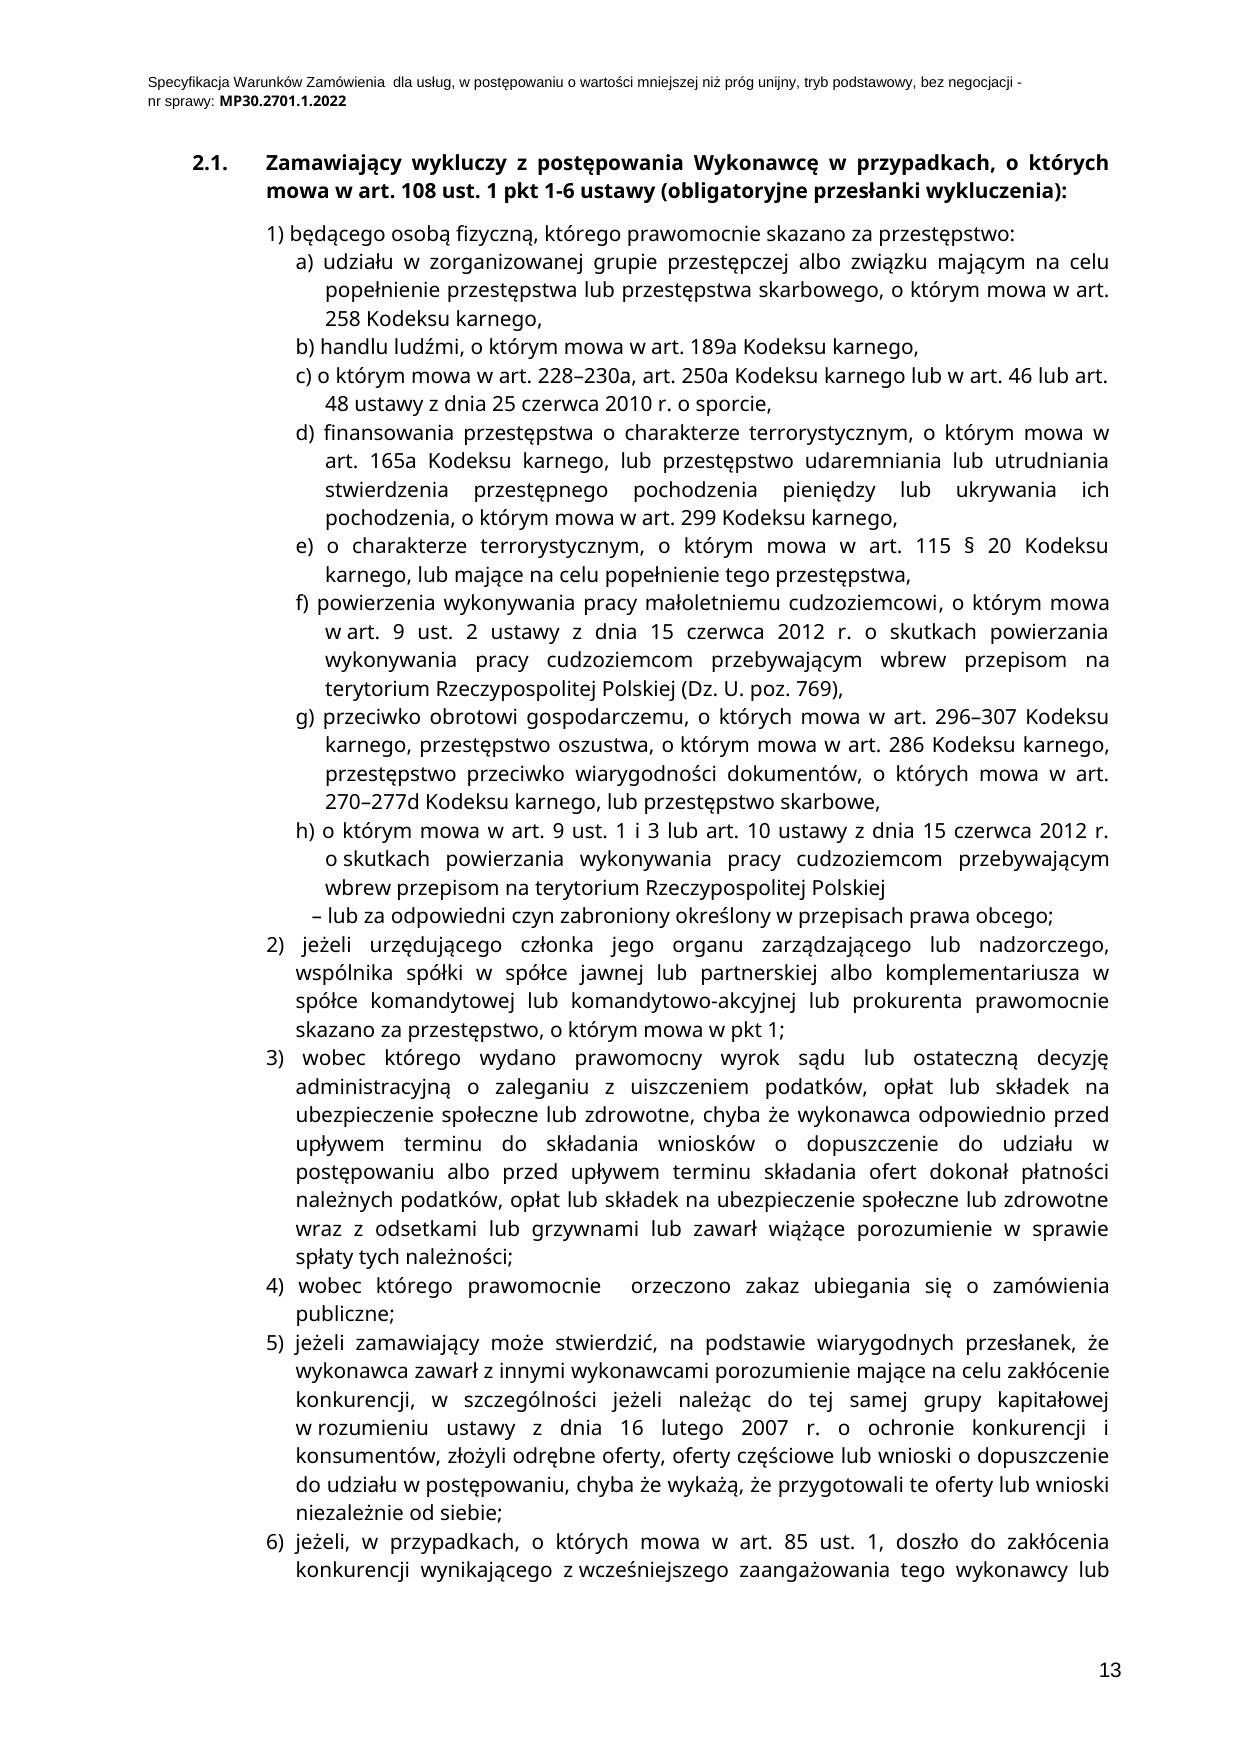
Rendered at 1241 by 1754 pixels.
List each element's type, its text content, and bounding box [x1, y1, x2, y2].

text 1) będącego osobą fizyczną, którego prawomocnie skazano za przestępstwo: [266, 219, 1110, 247]
text 3) wobec którego wydano prawomocny wyrok sądu lub ostateczną decyzję administracyjną o zaleganiu z uiszczeniem podatków, opłat lub składek na ubezpieczenie społeczne lub zdrowotne, chyba że wykonawca odpowiednio przed upływem terminu do składania wniosków o dopuszczenie do udziału w postępowaniu albo przed upływem terminu składania ofert dokonał płatności należnych podatków, opłat lub składek na ubezpieczenie społeczne lub zdrowotne wraz z odsetkami lub grzywnami lub zawarł wiążące porozumienie w sprawie spłaty tych należności; [266, 1043, 1110, 1271]
text – lub za odpowiedni czyn zabroniony określony w przepisach prawa obcego; [295, 901, 1110, 930]
text d) finansowania przestępstwa o charakterze terrorystycznym, o którym mowa w art. 165a Kodeksu karnego, lub przestępstwo udaremniania lub utrudniania stwierdzenia przestępnego pochodzenia pieniędzy lub ukrywania ich pochodzenia, o którym mowa w art. 299 Kodeksu karnego, [295, 418, 1110, 532]
text 5) jeżeli zamawiający może stwierdzić, na podstawie wiarygodnych przesłanek, że wykonawca zawarł z innymi wykonawcami porozumienie mające na celu zakłócenie konkurencji, w szczególności jeżeli należąc do tej samej grupy kapitałowej w rozumieniu ustawy z dnia 16 lutego 2007 r. o ochronie konkurencji i konsumentów, złożyli odrębne oferty, oferty częściowe lub wnioski o dopuszczenie do udziału w postępowaniu, chyba że wykażą, że przygotowali te oferty lub wnioski niezależnie od siebie; [266, 1328, 1110, 1527]
text a) udziału w zorganizowanej grupie przestępczej albo związku mającym na celu popełnienie przestępstwa lub przestępstwa skarbowego, o którym mowa w art. 258 Kodeksu karnego, [295, 247, 1110, 332]
text 4) wobec którego prawomocnie orzeczono zakaz ubiegania się o zamówienia publiczne; [266, 1271, 1110, 1328]
list Zamawiający wykluczy z postępowania Wykonawcę w przypadkach, o których mowa w art. 108 ust. 1 pkt 1-6 ustawy (obligatoryjne przesłanki wykluczenia): [192, 148, 1110, 204]
text f) powierzenia wykonywania pracy małoletniemu cudzoziemcowi, o którym mowa w art. 9 ust. 2 ustawy z dnia 15 czerwca 2012 r. o skutkach powierzania wykonywania pracy cudzoziemcom przebywającym wbrew przepisom na terytorium Rzeczypospolitej Polskiej (Dz. U. poz. 769), [295, 588, 1110, 702]
text 2) jeżeli urzędującego członka jego organu zarządzającego lub nadzorczego, wspólnika spółki w spółce jawnej lub partnerskiej albo komplementariusza w spółce komandytowej lub komandytowo-akcyjnej lub prokurenta prawomocnie skazano za przestępstwo, o którym mowa w pkt 1; [266, 930, 1110, 1043]
text e) o charakterze terrorystycznym, o którym mowa w art. 115 § 20 Kodeksu karnego, lub mające na celu popełnienie tego przestępstwa, [295, 532, 1110, 588]
text b) handlu ludźmi, o którym mowa w art. 189a Kodeksu karnego, [295, 332, 1110, 361]
text g) przeciwko obrotowi gospodarczemu, o których mowa w art. 296–307 Kodeksu karnego, przestępstwo oszustwa, o którym mowa w art. 286 Kodeksu karnego, przestępstwo przeciwko wiarygodności dokumentów, o których mowa w art. 270–277d Kodeksu karnego, lub przestępstwo skarbowe, [295, 702, 1110, 816]
text h) o którym mowa w art. 9 ust. 1 i 3 lub art. 10 ustawy z dnia 15 czerwca 2012 r. o skutkach powierzania wykonywania pracy cudzoziemcom przebywającym wbrew przepisom na terytorium Rzeczypospolitej Polskiej [295, 816, 1110, 901]
text c) o którym mowa w art. 228–230a, art. 250a Kodeksu karnego lub w art. 46 lub art. 48 ustawy z dnia 25 czerwca 2010 r. o sporcie, [295, 361, 1110, 418]
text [266, 1527, 1110, 1584]
